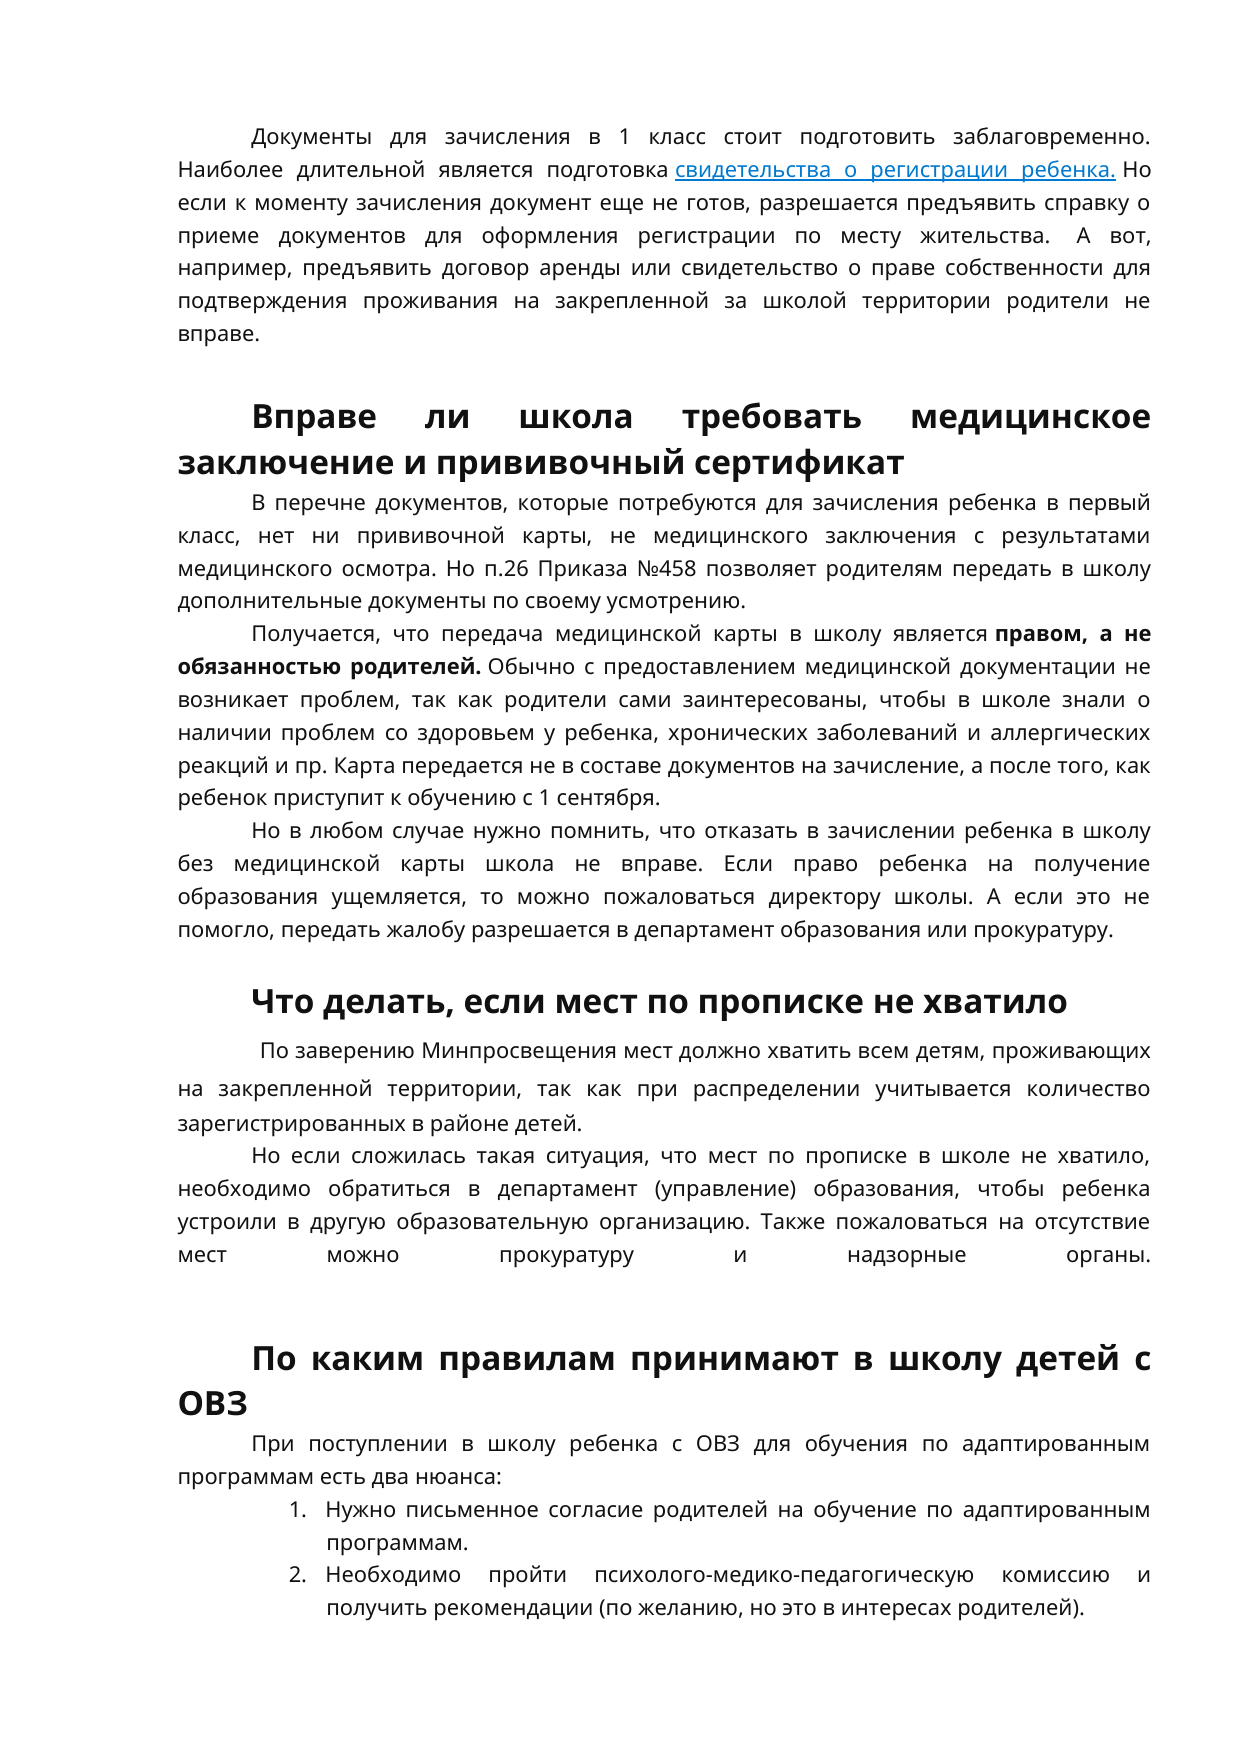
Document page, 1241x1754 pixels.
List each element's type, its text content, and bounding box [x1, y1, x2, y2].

text Но если сложилась такая ситуация, что мест по прописке в школе не хватило, необходимо обратиться в департамент (управление) образования, чтобы ребенка устроили в другую образовательную организацию. Также пожаловаться на отсутствие мест можно прокуратуру и надзорные органы. [177, 1137, 1152, 1334]
text При поступлении в школу ребенка с ОВЗ для обучения по адаптированным программам есть два нюанса: [177, 1425, 1152, 1491]
text 2. Необходимо пройти психолого-медико-педагогическую комиссию и получить рекомендации (по желанию, но это в интересах родителей). [288, 1556, 1152, 1622]
text 1. Нужно письменное согласие родителей на обучение по адаптированным программам. [288, 1491, 1152, 1556]
text В перечне документов, которые потребуются для зачисления ребенка в первый класс, нет ни прививочной карты, не медицинского заключения с результатами медицинского осмотра. Но п.26 Приказа №458 позволяет родителям передать в школу дополнительные документы по своему усмотрению. [177, 484, 1152, 615]
text Что делать, если мест по прописке не хватило [177, 978, 1152, 1023]
text Но в любом случае нужно помнить, что отказать в зачислении ребенка в школу без медицинской карты школа не вправе. Если право ребенка на получение образования ущемляется, то можно пожаловаться директору школы. А если это не помогло, передать жалобу разрешается в департамент образования или прокуратуру. [177, 812, 1152, 943]
text Вправе ли школа требовать медицинское заключение и прививочный сертификат [177, 393, 1152, 484]
text Получается, что передача медицинской карты в школу является правом, а не обязанностью родителей. Обычно с предоставлением медицинской документации не возникает проблем, так как родители сами заинтересованы, чтобы в школе знали о наличии проблем со здоровьем у ребенка, хронических заболеваний и аллергических реакций и пр. Карта передается не в составе документов на зачисление, а после того, как ребенок приступит к обучению с 1 сентября. [177, 615, 1152, 812]
text По заверению Минпросвещения мест должно хватить всем детям, проживающих на закрепленной территории, так как при распределении учитывается количество зарегистрированных в районе детей. [177, 1023, 1152, 1137]
text Документы для зачисления в 1 класс стоит подготовить заблаговременно. Наиболее длительной является подготовка свидетельства о регистрации ребенка. Но если к моменту зачисления документ еще не готов, разрешается предъявить справку о приеме документов для оформления регистрации по месту жительства. А вот, например, предъявить договор аренды или свидетельство о праве собственности для подтверждения проживания на закрепленной за школой территории родители не вправе. [177, 118, 1152, 348]
text По каким правилам принимают в школу детей с ОВЗ [177, 1334, 1152, 1425]
